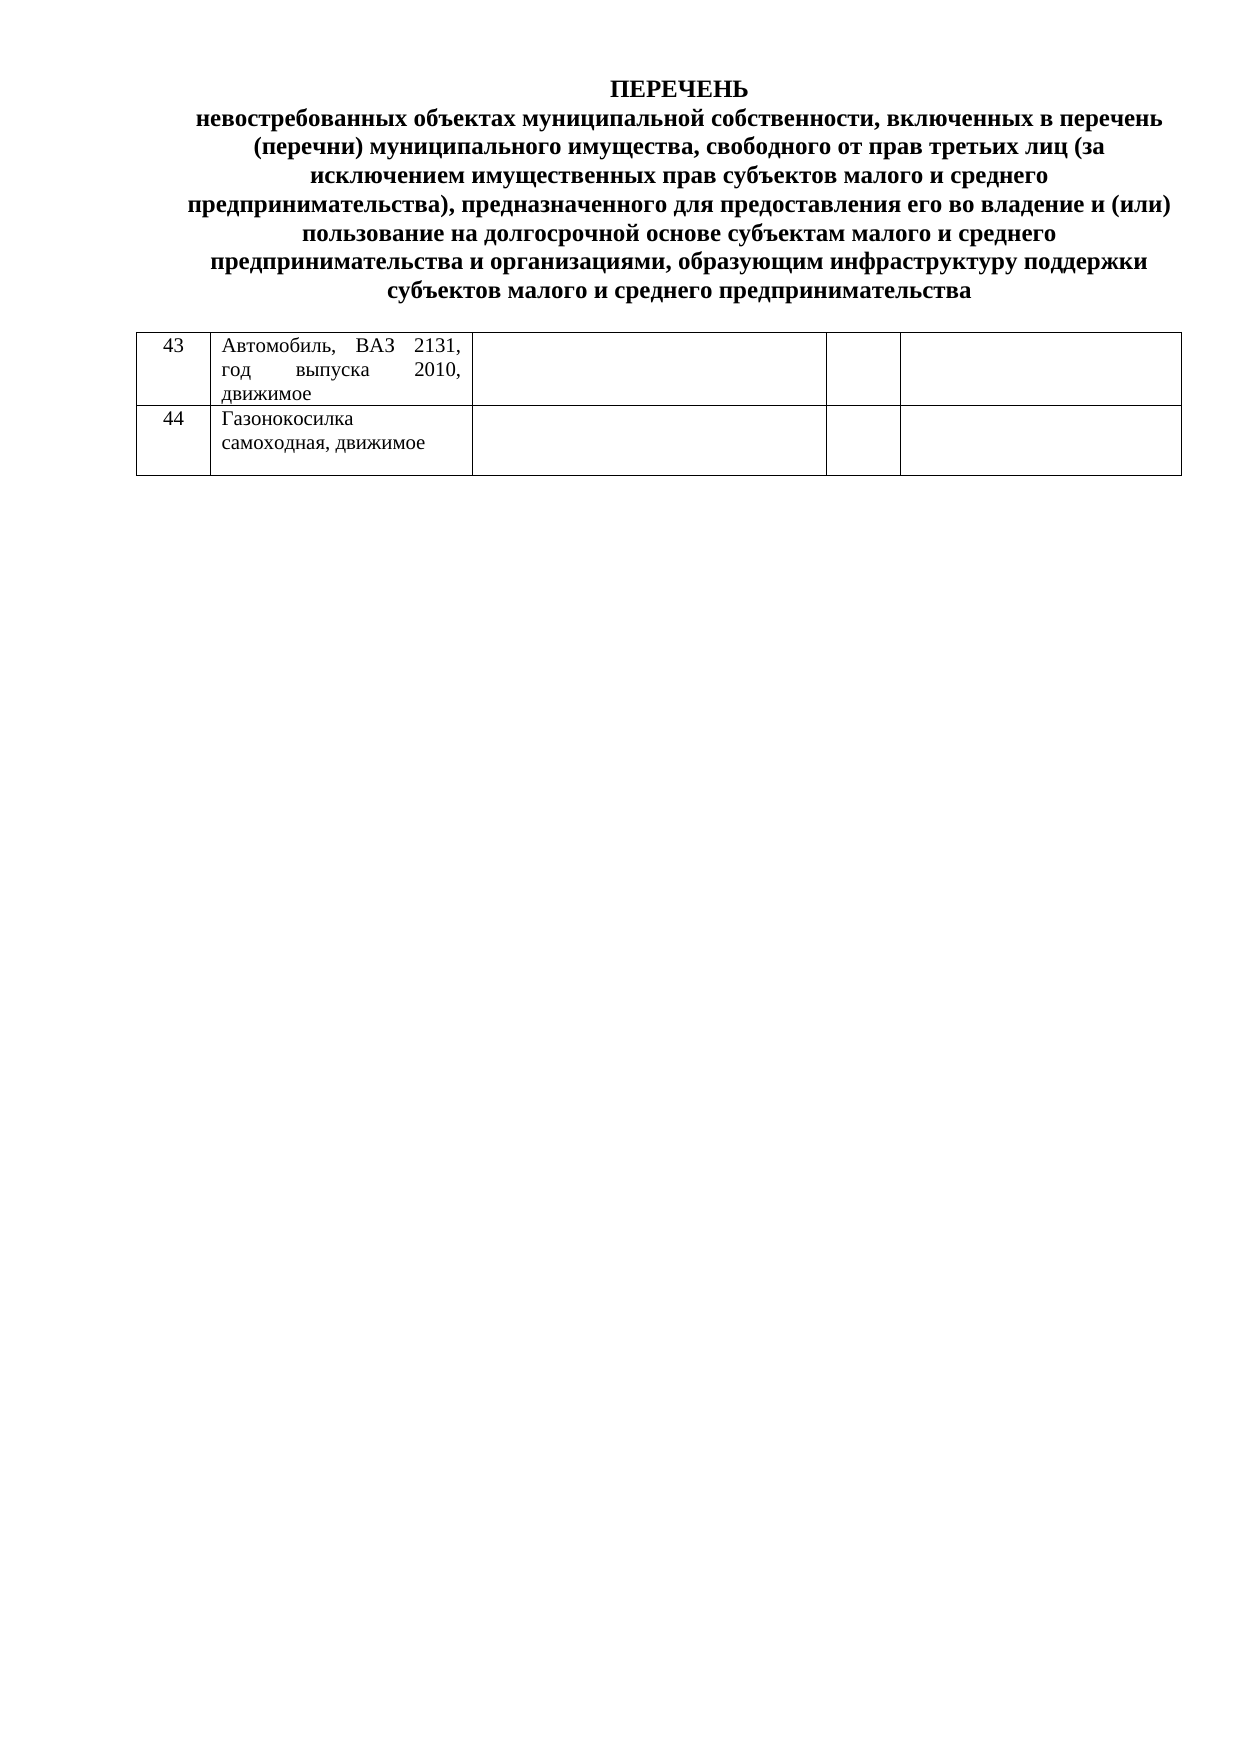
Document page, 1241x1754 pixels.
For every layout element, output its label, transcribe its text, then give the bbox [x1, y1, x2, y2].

table_cell [827, 406, 900, 475]
table_cell [827, 333, 900, 405]
table_cell 43 [137, 333, 210, 405]
table_cell [473, 333, 826, 405]
table_cell [901, 333, 1181, 405]
table_cell Автомобиль, ВАЗ 2131, год выпуска 2010, движимое [211, 333, 472, 405]
table_cell [901, 406, 1181, 475]
table_cell [473, 406, 826, 475]
table_cell Газонокосилка самоходная, движимое [211, 406, 472, 475]
table_cell 44 [137, 406, 210, 475]
